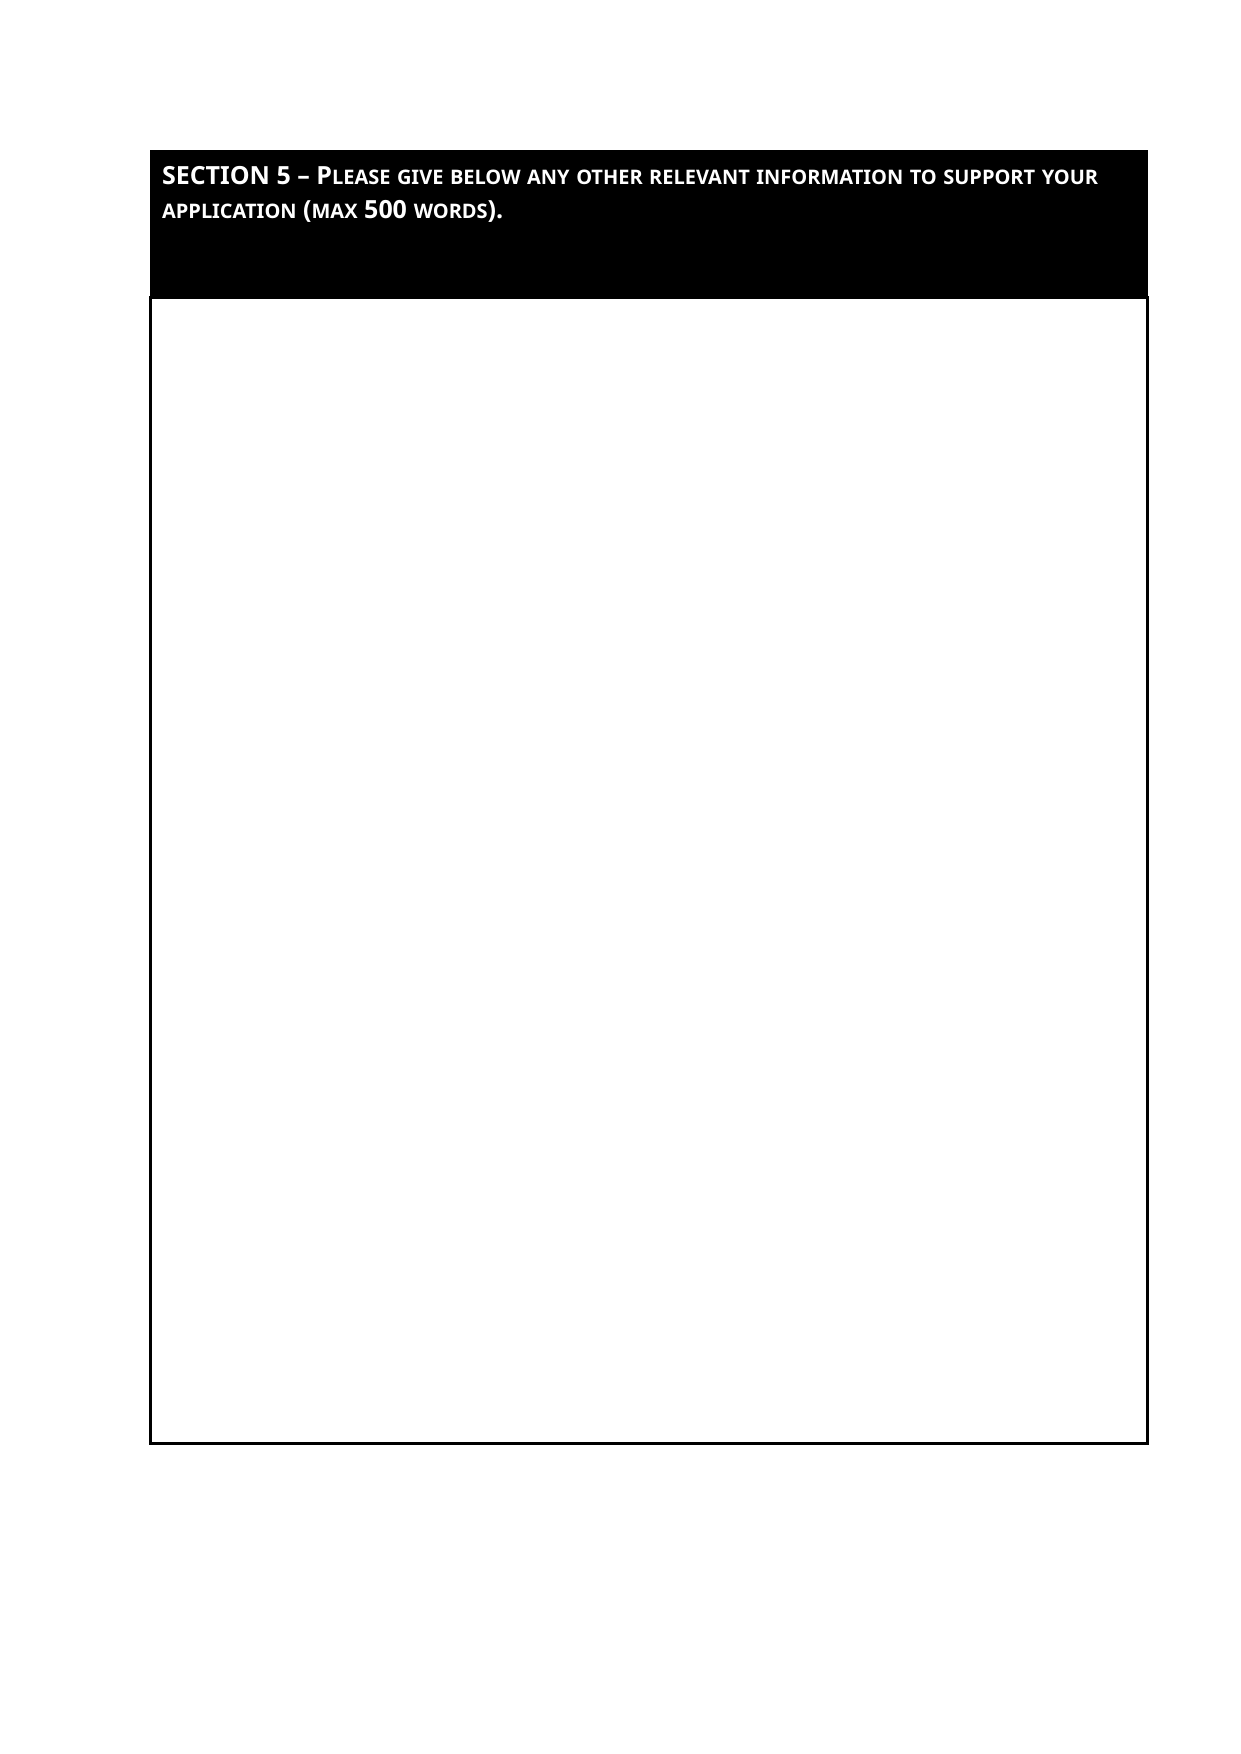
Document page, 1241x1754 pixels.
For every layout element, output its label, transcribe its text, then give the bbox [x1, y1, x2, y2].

table_cell [152, 299, 1146, 1442]
table_header SECTION 5 – Please give below any other relevant information to support your application (max 500 words). [151, 151, 1147, 296]
